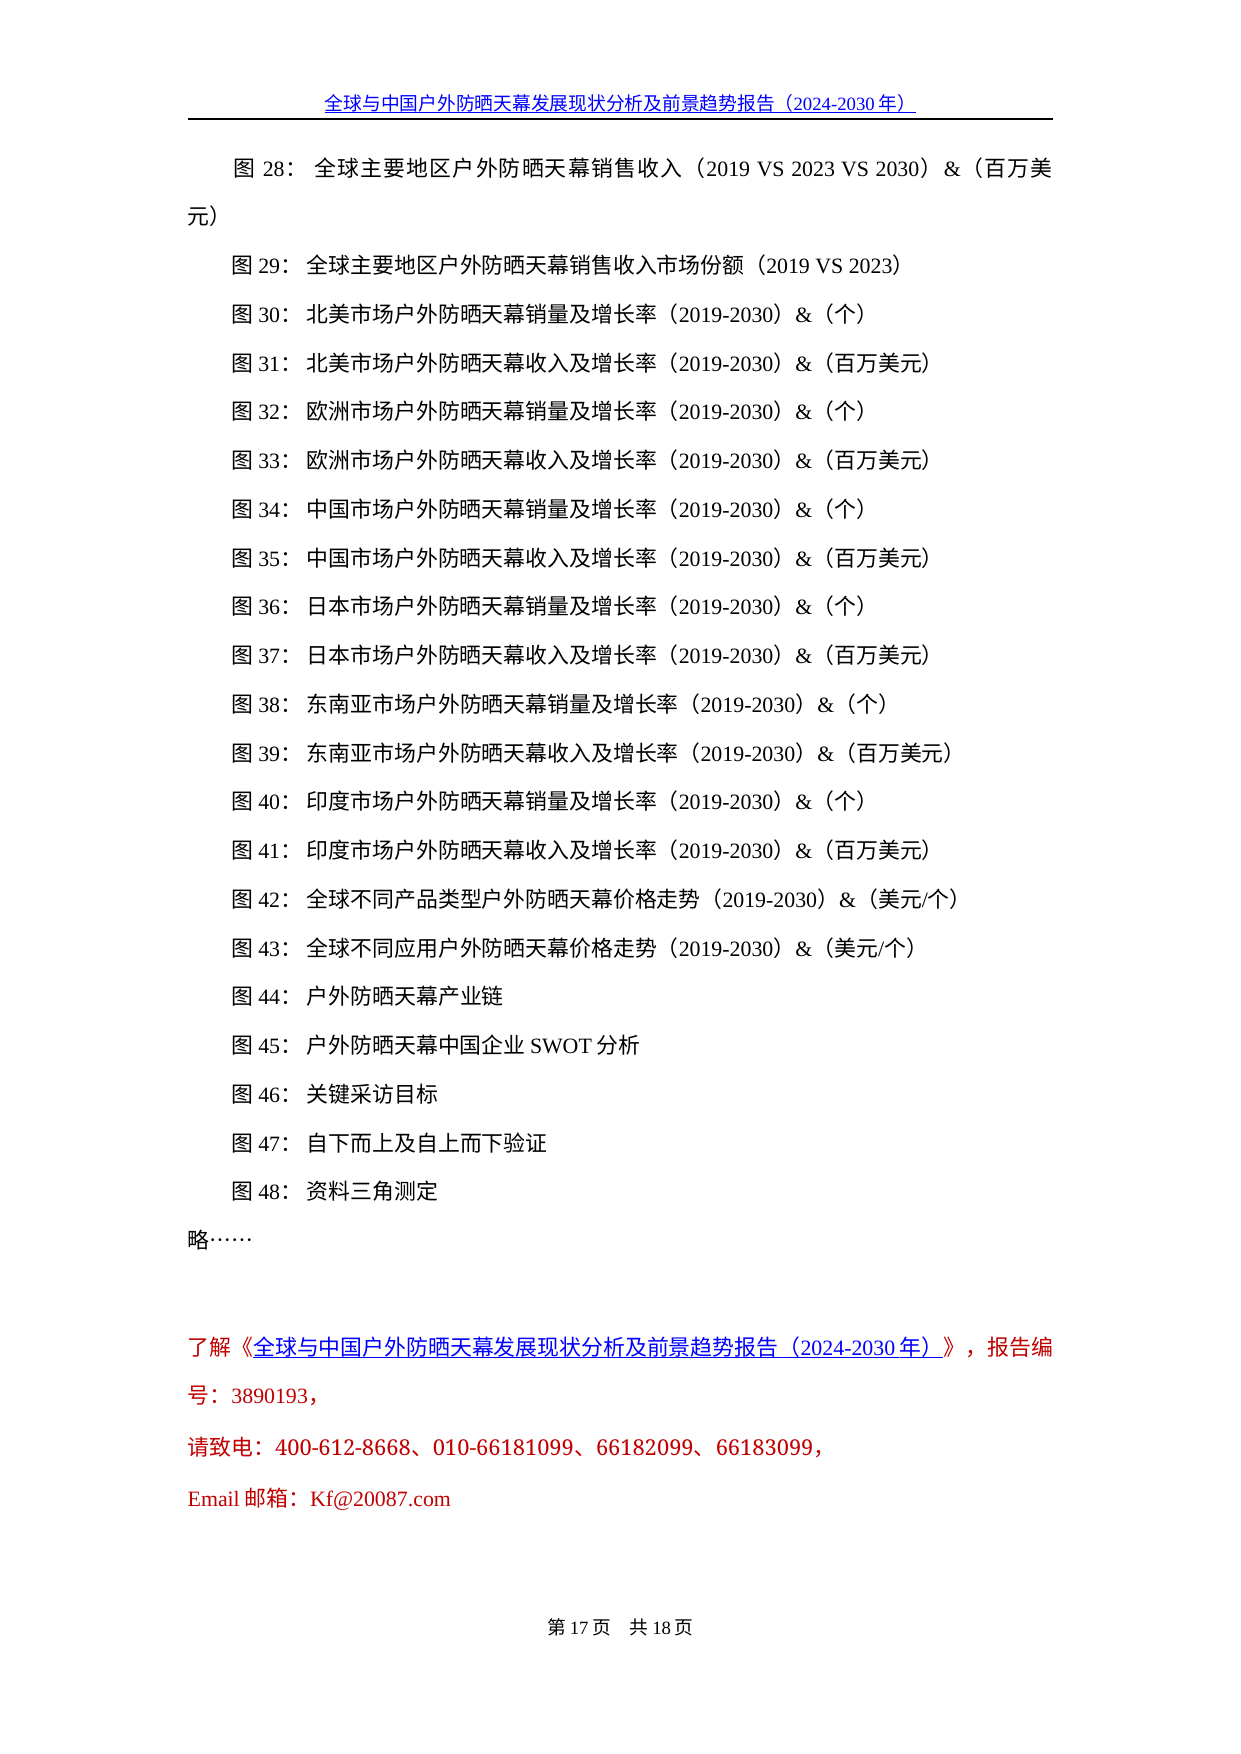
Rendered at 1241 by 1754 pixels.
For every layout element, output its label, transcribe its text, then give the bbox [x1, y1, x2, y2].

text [187, 150, 1053, 1255]
text 了解《全球与中国户外防晒天幕发展现状分析及前景趋势报告（2024-2030年）》，报告编号：3890193， [187, 1329, 1053, 1410]
text 请致电：400-612-8668、010-66181099、66182099、66183099， [187, 1429, 1053, 1462]
text Email邮箱：Kf@20087.com [187, 1481, 1053, 1513]
